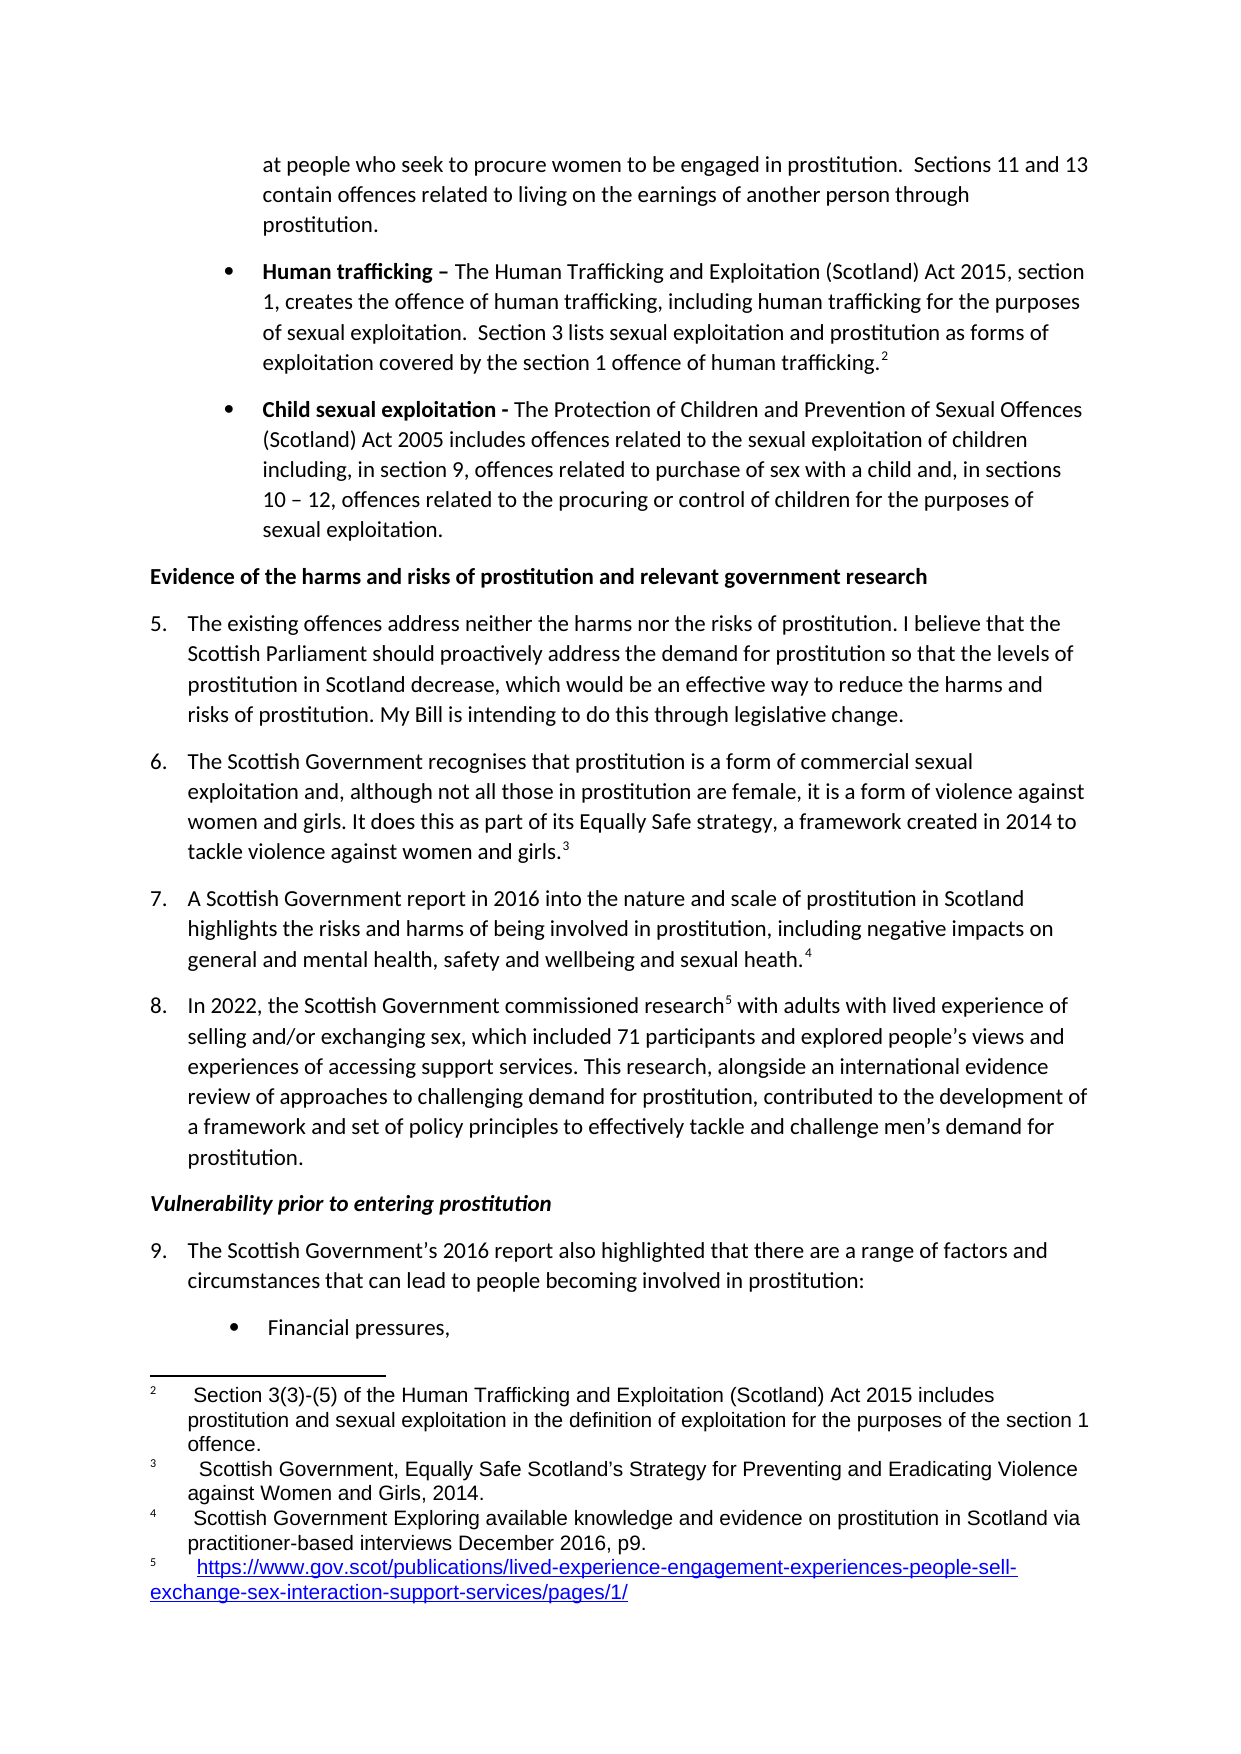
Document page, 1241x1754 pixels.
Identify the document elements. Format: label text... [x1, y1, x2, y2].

text Evidence of the harms and risks of prostitution and relevant government research [150, 562, 1090, 591]
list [225, 150, 1090, 238]
list The Scottish Government recognises that prostitution is a form of commercial sexual exploitation and, although not all those in prostitution are female, it is a form of violence against women and girls. It does this as part of its Equally Safe strategy, a framework created in 2014 to tackle violence against women and girls. [150, 747, 1090, 866]
list Financial pressures, [230, 1313, 1090, 1342]
list Child sexual exploitation - The Protection of Children and Prevention of Sexual Offences (Scotland) Act 2005 includes offences related to the sexual exploitation of children including, in section 9, offences related to purchase of sex with a child and, in sections 10 – 12, offences related to the procuring or control of children for the purposes of sexual exploitation. [225, 395, 1090, 544]
list In 2022, the Scottish Government commissioned research with adults with lived experience of selling and/or exchanging sex, which included 71 participants and explored people’s views and experiences of accessing support services. This research, alongside an international evidence review of approaches to challenging demand for prostitution, contributed to the development of a framework and set of policy principles to effectively tackle and challenge men’s demand for prostitution. [150, 992, 1090, 1171]
list The existing offences address neither the harms nor the risks of prostitution. I believe that the Scottish Parliament should proactively address the demand for prostitution so that the levels of prostitution in Scotland decrease, which would be an effective way to reduce the harms and risks of prostitution. My Bill is intending to do this through legislative change. [150, 609, 1090, 728]
list A Scottish Government report in 2016 into the nature and scale of prostitution in Scotland highlights the risks and harms of being involved in prostitution, including negative impacts on general and mental health, safety and wellbeing and sexual heath. [150, 884, 1090, 973]
text Vulnerability prior to entering prostitution [150, 1189, 1090, 1218]
list The Scottish Government’s 2016 report also highlighted that there are a range of factors and circumstances that can lead to people becoming involved in prostitution: [150, 1236, 1090, 1295]
list Human trafficking – The Human Trafficking and Exploitation (Scotland) Act 2015, section 1, creates the offence of human trafficking, including human trafficking for the purposes of sexual exploitation. Section 3 lists sexual exploitation and prostitution as forms of exploitation covered by the section 1 offence of human trafficking. [225, 257, 1090, 376]
